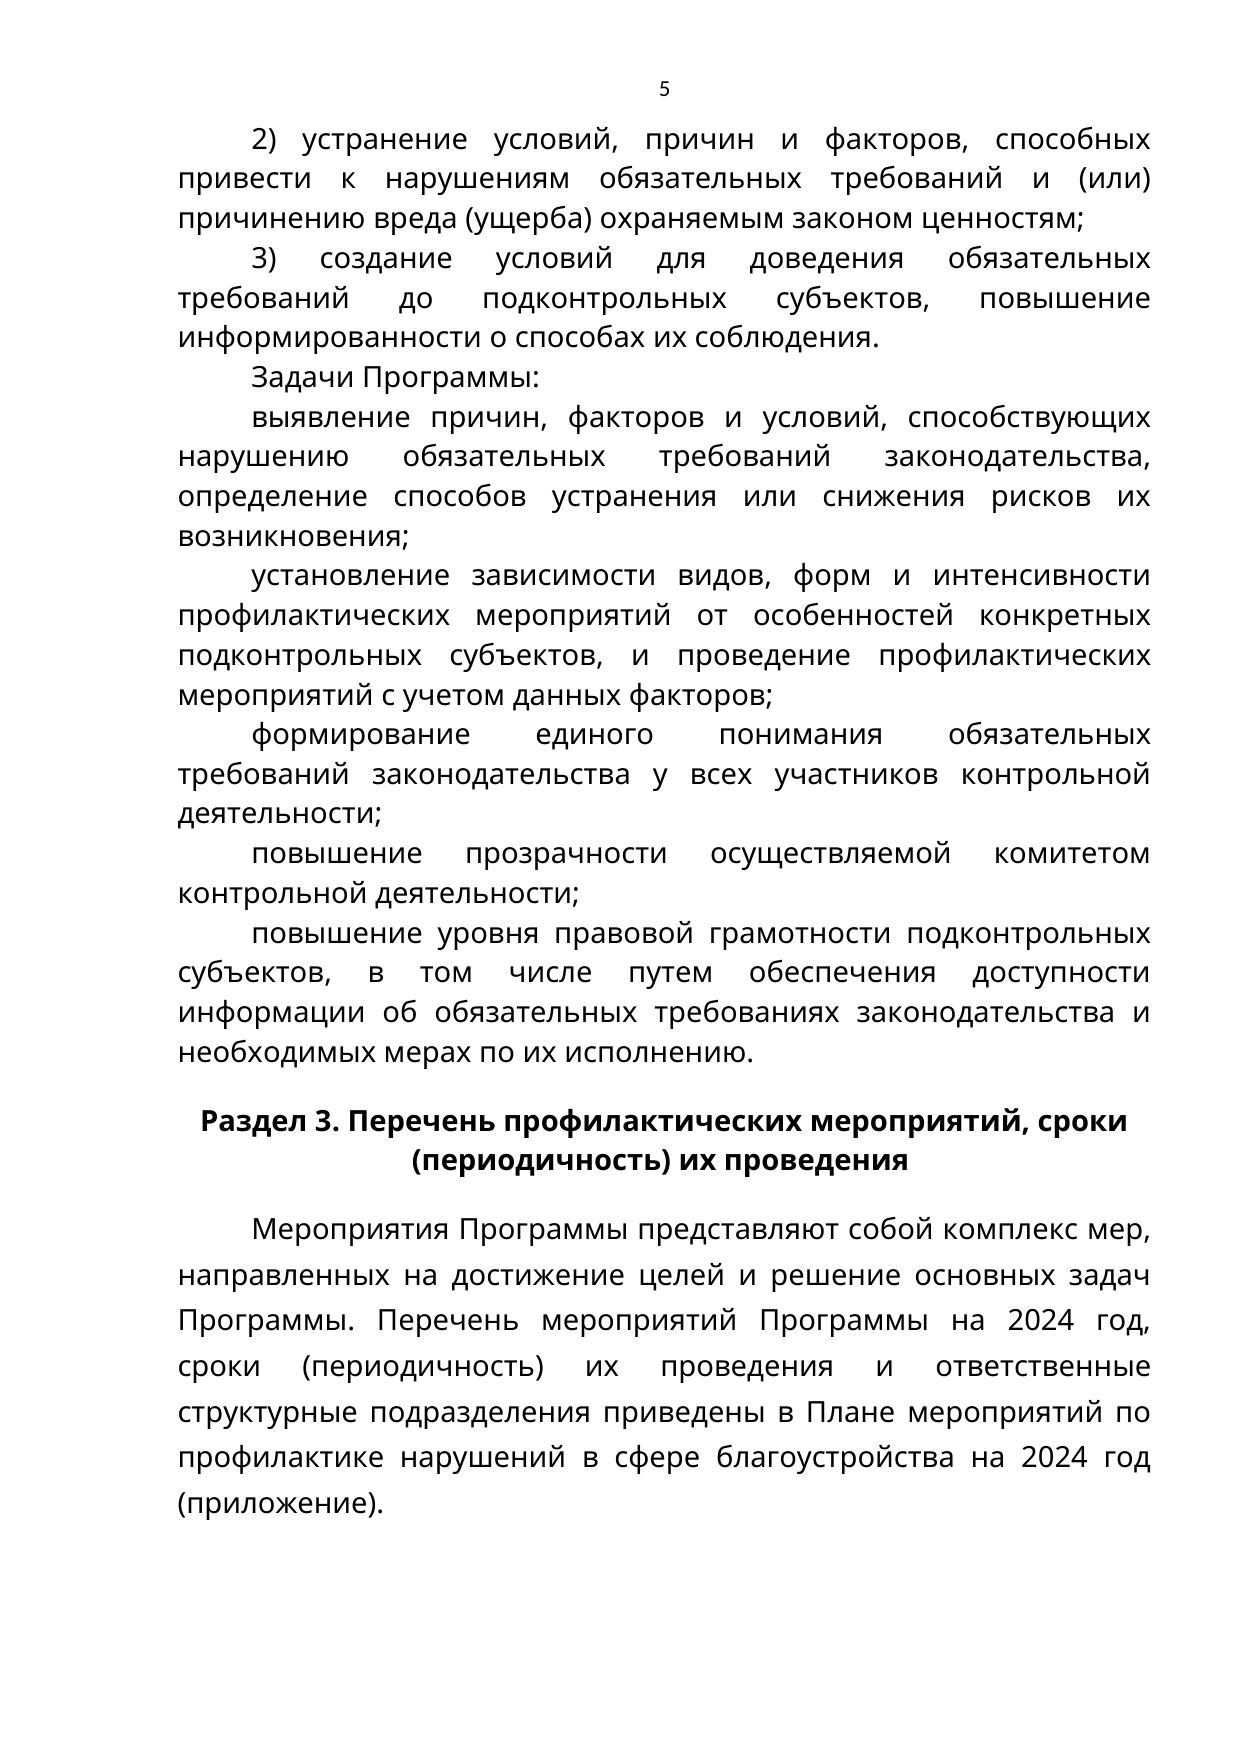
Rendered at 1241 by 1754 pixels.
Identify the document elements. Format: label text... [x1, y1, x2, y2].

text установление зависимости видов, форм и интенсивности профилактических мероприятий от особенностей конкретных подконтрольных субъектов, и проведение профилактических мероприятий с учетом данных факторов; [177, 555, 1152, 713]
text повышение прозрачности осуществляемой комитетом контрольной деятельности; [177, 832, 1152, 912]
text 2) устранение условий, причин и факторов, способных привести к нарушениям обязательных требований и (или) причинению вреда (ущерба) охраняемым законом ценностям; [177, 118, 1152, 237]
text Задачи Программы: [177, 356, 1152, 396]
text 3) создание условий для доведения обязательных требований до подконтрольных субъектов, повышение информированности о способах их соблюдения. [177, 237, 1152, 356]
text формирование единого понимания обязательных требований законодательства у всех участников контрольной деятельности; [177, 713, 1152, 832]
text Мероприятия Программы представляют собой комплекс мер, направленных на достижение целей и решение основных задач Программы. Перечень мероприятий Программы на 2024 год, сроки (периодичность) их проведения и ответственные структурные подразделения приведены в Плане мероприятий по профилактике нарушений в сфере благоустройства на 2024 год (приложение). [177, 1208, 1152, 1522]
text выявление причин, факторов и условий, способствующих нарушению обязательных требований законодательства, определение способов устранения или снижения рисков их возникновения; [177, 396, 1152, 555]
text Раздел 3. Перечень профилактических мероприятий, сроки (периодичность) их проведения [177, 1100, 1152, 1179]
text повышение уровня правовой грамотности подконтрольных субъектов, в том числе путем обеспечения доступности информации об обязательных требованиях законодательства и необходимых мерах по их исполнению. [177, 912, 1152, 1071]
